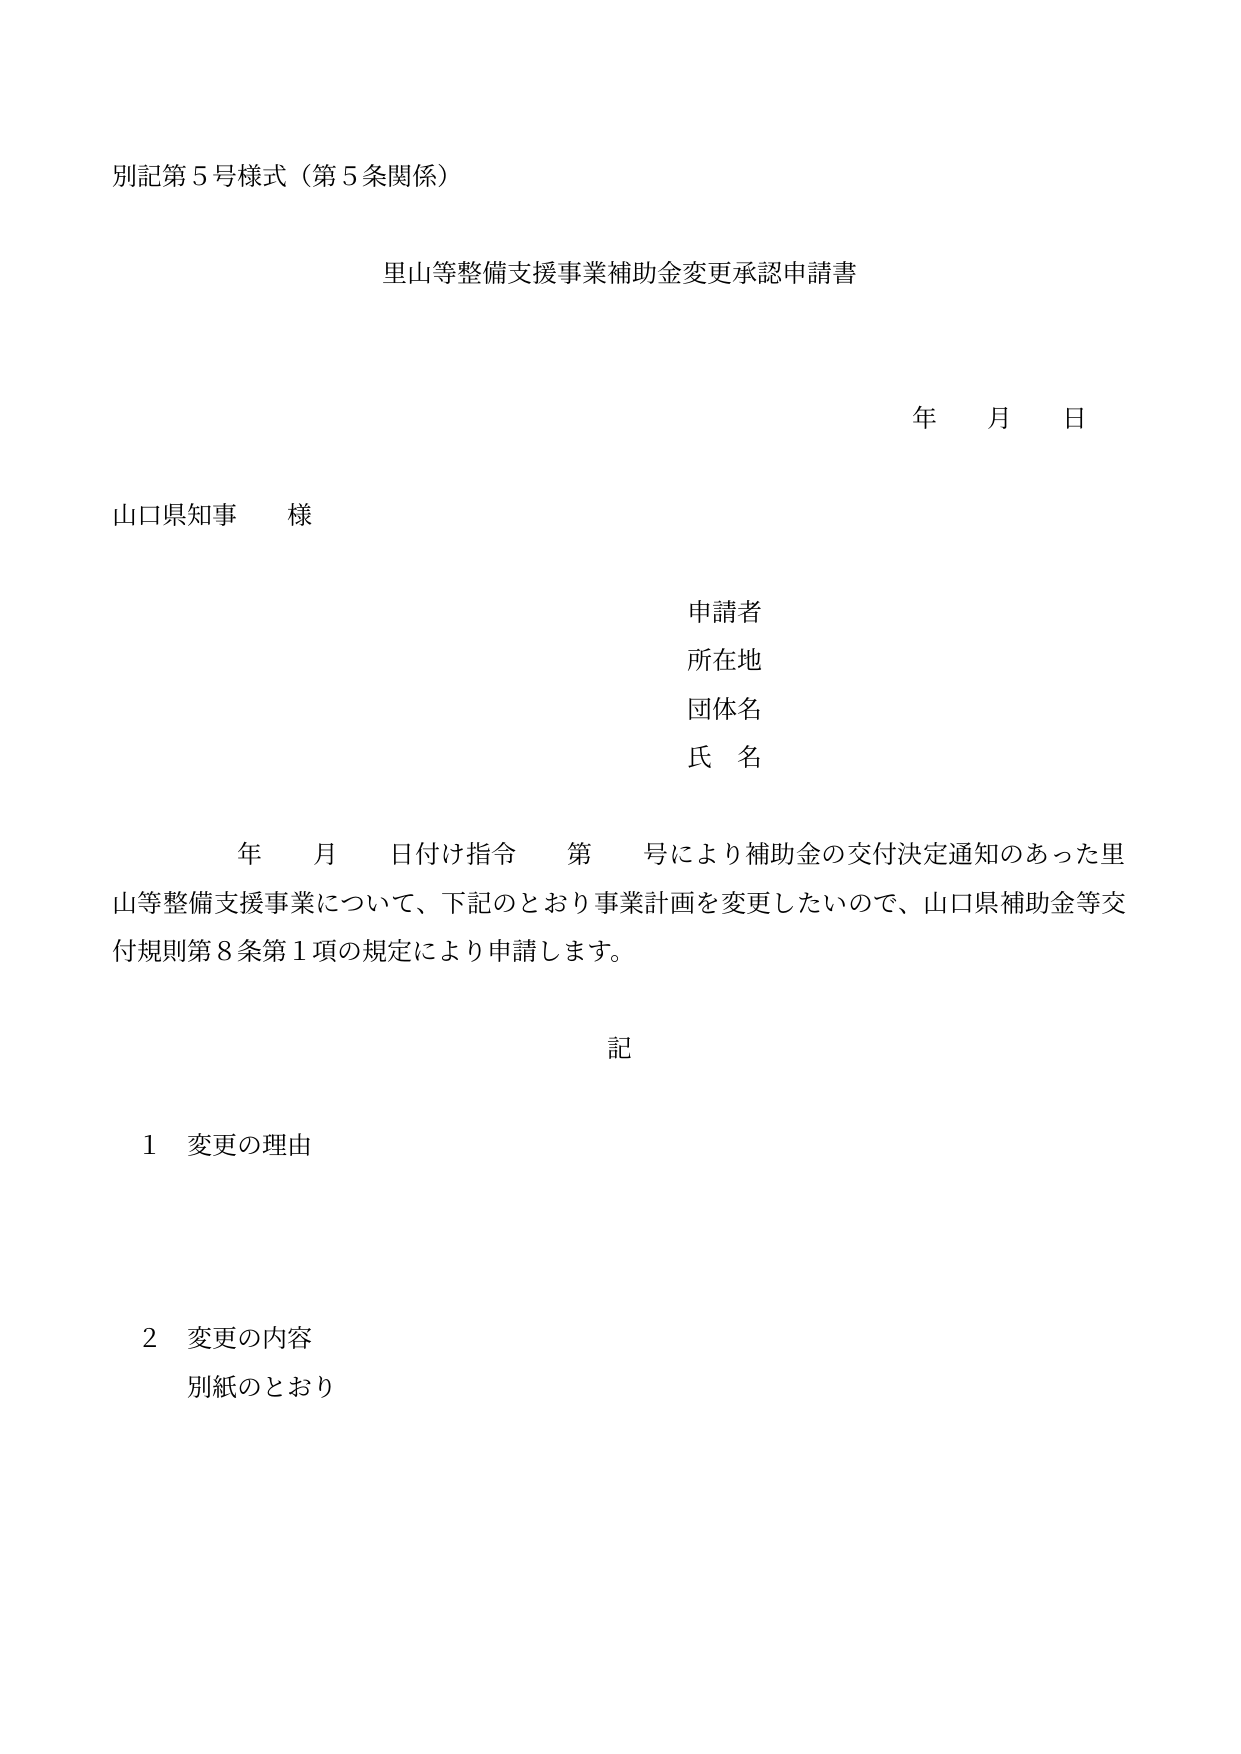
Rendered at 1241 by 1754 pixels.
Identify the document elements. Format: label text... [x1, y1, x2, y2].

text 団体名 [112, 683, 1128, 732]
text １ 変更の理由 [112, 1119, 1128, 1168]
text 里山等整備支援事業補助金変更承認申請書 [112, 247, 1128, 296]
text 氏 名 [112, 732, 1128, 780]
text 別紙のとおり [112, 1361, 1128, 1410]
text 年 月 日 [112, 393, 1128, 441]
text 記 [112, 1022, 1128, 1071]
text 申請者 [112, 586, 1128, 635]
text 年 月 日付け指令 第 号により補助金の交付決定通知のあった里山等整備支援事業について、下記のとおり事業計画を変更したいので、山口県補助金等交付規則第８条第１項の規定により申請します。 [112, 828, 1128, 974]
text 別記第５号様式（第５条関係） [112, 150, 1128, 199]
text 所在地 [112, 635, 1128, 683]
text 山口県知事 様 [112, 489, 1128, 538]
text ２ 変更の内容 [112, 1313, 1128, 1361]
